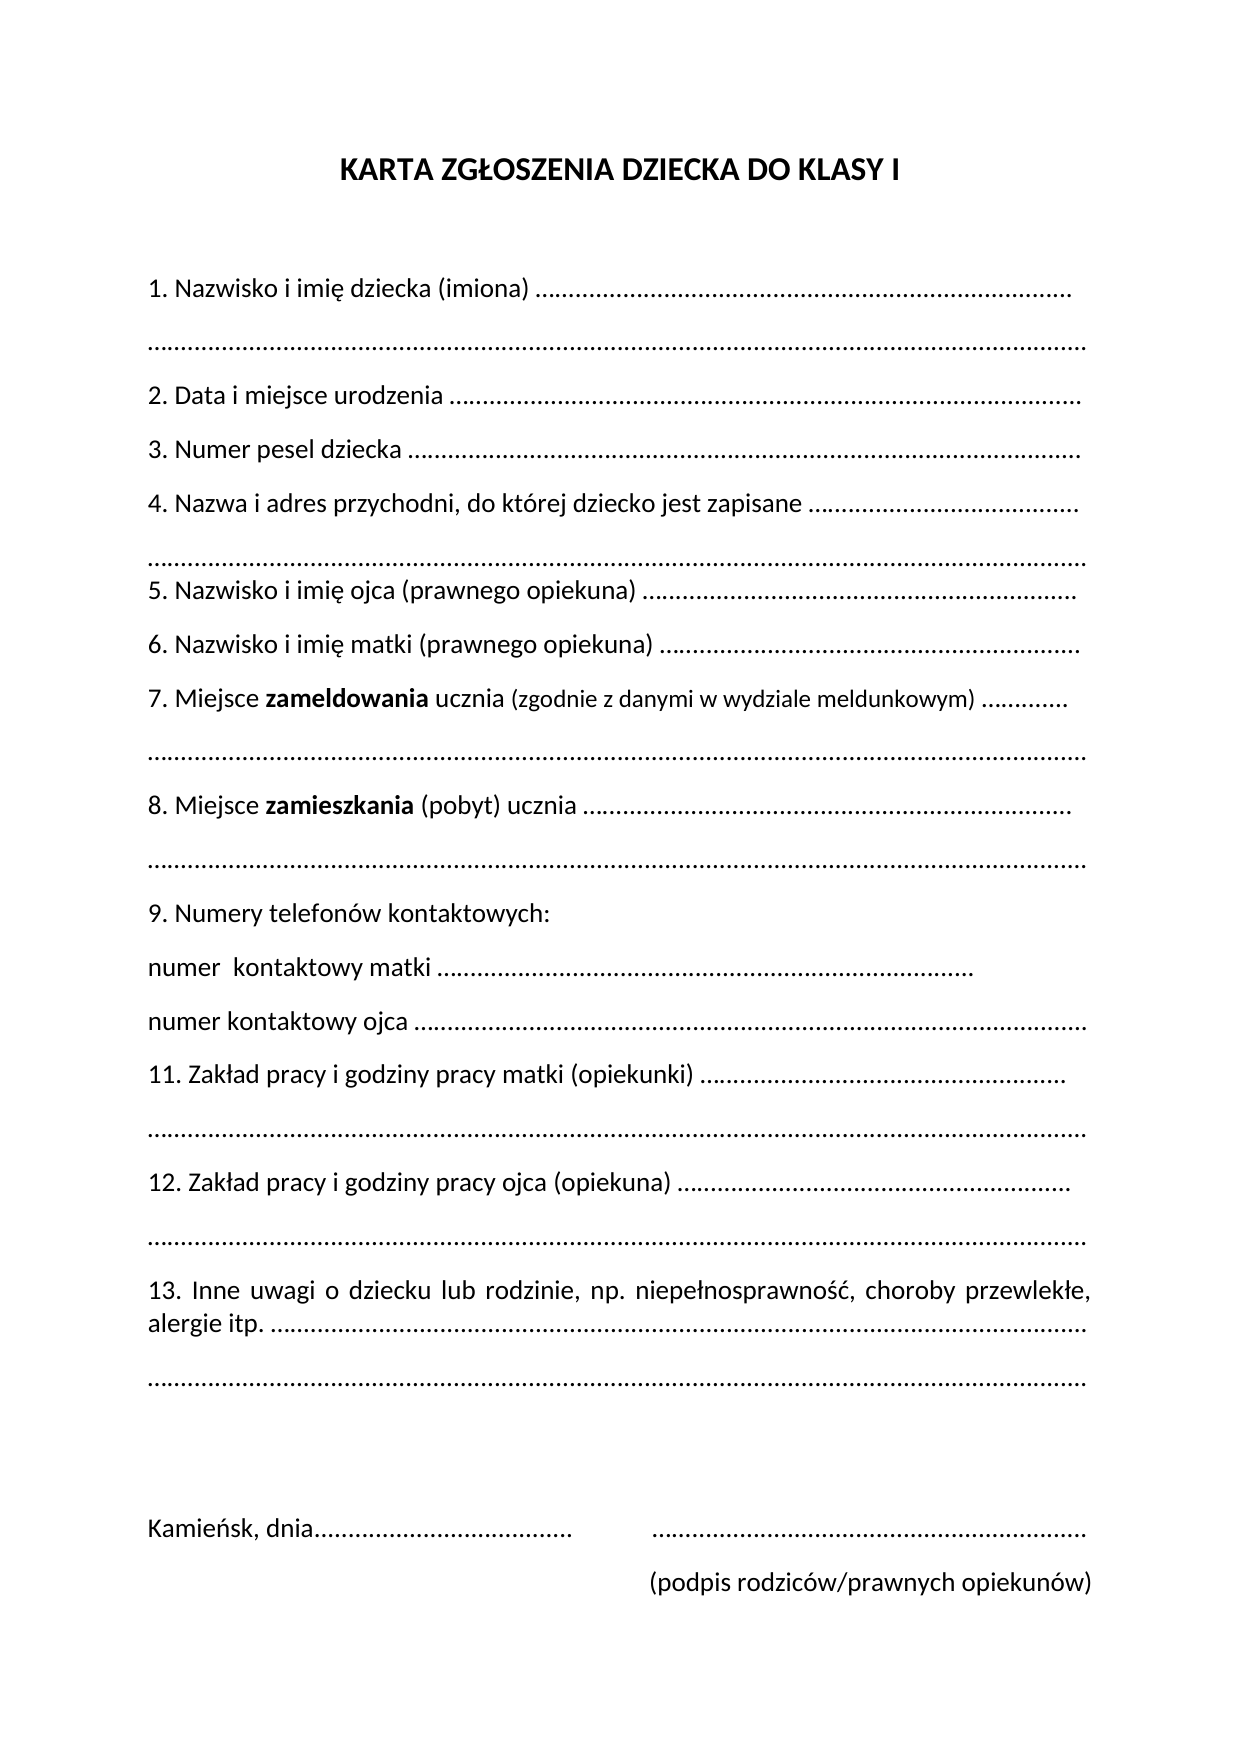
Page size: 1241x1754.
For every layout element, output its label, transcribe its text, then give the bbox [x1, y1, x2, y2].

text …....................................................................................................................................... [148, 842, 1093, 875]
text 2. Data i miejsce urodzenia ….......................................................................................... [148, 378, 1093, 411]
text 7. Miejsce zameldowania ucznia (zgodnie z danymi w wydziale meldunkowym) ….......... [148, 681, 1093, 714]
text …....................................................................................................................................... [148, 1219, 1093, 1252]
text 12. Zakład pracy i godziny pracy ojca (opiekuna) …....................................................... [148, 1165, 1093, 1198]
text 1. Nazwisko i imię dziecka (imiona) …............................................................................ [148, 271, 1093, 304]
text 11. Zakład pracy i godziny pracy matki (opiekunki) …................................................... [148, 1058, 1093, 1091]
text (podpis rodziców/prawnych opiekunów) [148, 1565, 1093, 1598]
text 3. Numer pesel dziecka …................................................................................................ [148, 432, 1093, 465]
text …....................................................................................................................................... [148, 1360, 1093, 1393]
text KARTA ZGŁOSZENIA DZIECKA DO KLASY I [148, 148, 1093, 188]
text …....................................................................................................................................... [148, 324, 1093, 358]
text 6. Nazwisko i imię matki (prawnego opiekuna) …........................................................... [148, 627, 1093, 660]
text …....................................................................................................................................... [148, 1112, 1093, 1144]
text 13. Inne uwagi o dziecku lub rodzinie, np. niepełnosprawność, choroby przewlekłe, alergie itp. …..................................................................................................................... [148, 1273, 1093, 1339]
text numer kontaktowy matki …............................................................................ [148, 950, 1093, 983]
text 4. Nazwa i adres przychodni, do której dziecko jest zapisane …..................................... [148, 486, 1093, 519]
text ….......................................................................................................................................5. Nazwisko i imię ojca (prawnego opiekuna) …............................................................. [148, 540, 1093, 606]
text 9. Numery telefonów kontaktowych: [148, 896, 1093, 929]
text …....................................................................................................................................... [148, 734, 1093, 768]
text Kamieńsk, dnia...................................... …............................................................. [148, 1511, 1093, 1544]
text 8. Miejsce zamieszkania (pobyt) ucznia …..................................................................... [148, 788, 1093, 821]
text numer kontaktowy ojca …................................................................................................ [148, 1004, 1093, 1037]
